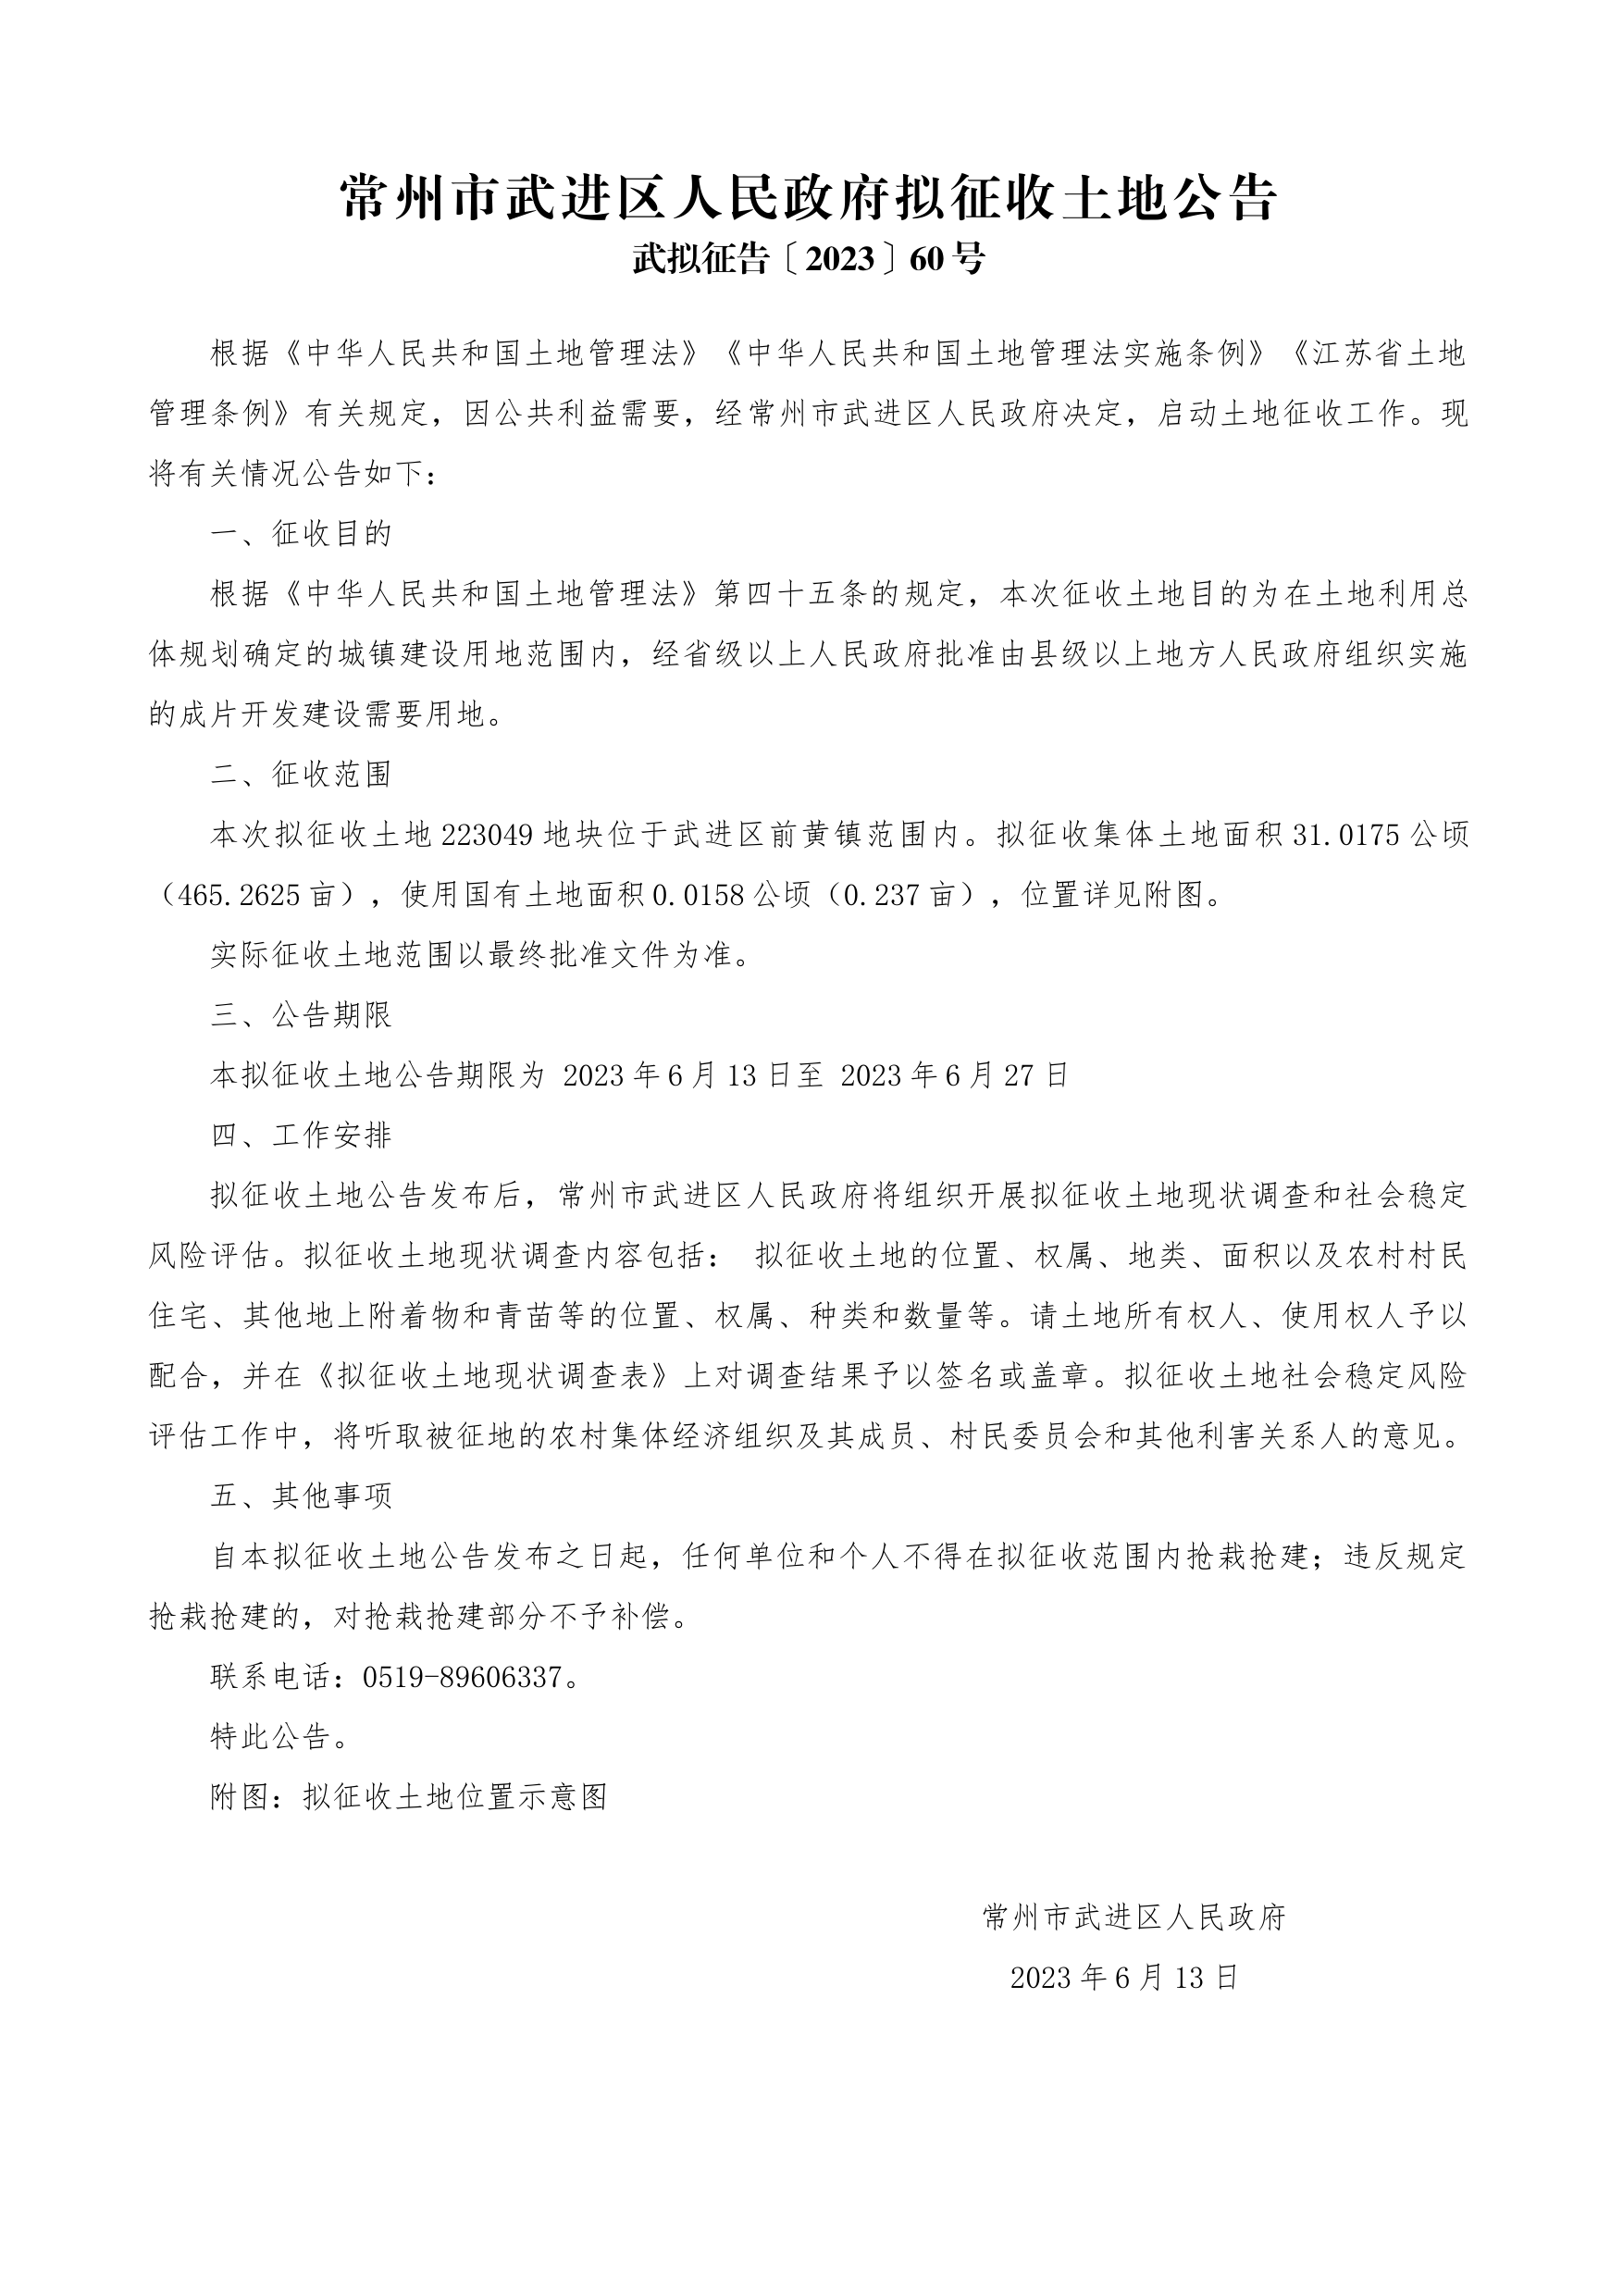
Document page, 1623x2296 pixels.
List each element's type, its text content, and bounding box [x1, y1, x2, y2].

text 根据《中华人民共和国土地管理法》第四十五条的规定，本次征收土地目的为在土地利用总体规划确定的城镇建设用地范围内，经省级以上人民政府批准由县级以上地方人民政府组织实施的成片开发建设需要用地。 [146, 561, 1471, 741]
text 本次拟征收土地223049地块位于武进区前黄镇范围内。拟征收集体土地面积31.0175公顷（465.2625亩），使用国有土地面积0.0158公顷（0.237亩），位置详见附图。 [146, 801, 1471, 922]
text 拟征收土地公告发布后，常州市武进区人民政府将组织开展拟征收土地现状调查和社会稳定风险评估。拟征收土地现状调查内容包括： 拟征收土地的位置、权属、地类、面积以及农村村民住宅、其他地上附着物和青苗等的位置、权属、种类和数量等。请土地所有权人、使用权人予以配合，并在《拟征收土地现状调查表》上对调查结果予以签名或盖章。拟征收土地社会稳定风险评估工作中，将听取被征地的农村集体经济组织及其成员、村民委员会和其他利害关系人的意见。 [146, 1162, 1471, 1463]
text 三、公告期限 [146, 982, 1471, 1042]
text 常州市武进区人民政府拟征收土地公告 [146, 170, 1471, 230]
text 特此公告。 [146, 1704, 1471, 1764]
text 一、征收目的 [146, 501, 1471, 561]
text 自本拟征收土地公告发布之日起，任何单位和个人不得在拟征收范围内抢栽抢建；违反规定抢栽抢建的，对抢栽抢建部分不予补偿。 [146, 1523, 1471, 1644]
text 五、其他事项 [146, 1463, 1471, 1523]
text 武拟征告〔2023〕60号 [146, 230, 1471, 291]
text 本拟征收土地公告期限为 2023年6月13日至 2023年6月27日 [146, 1042, 1471, 1102]
text 附图：拟征收土地位置示意图 [146, 1764, 1471, 1824]
text 2023年6月13日 [146, 1944, 1471, 2004]
text 常州市武进区人民政府 [146, 1884, 1471, 1944]
text 四、工作安排 [146, 1102, 1471, 1162]
text 联系电话：0519-89606337。 [146, 1644, 1471, 1704]
text 二、征收范围 [146, 741, 1471, 801]
text 实际征收土地范围以最终批准文件为准。 [146, 922, 1471, 982]
text 根据《中华人民共和国土地管理法》《中华人民共和国土地管理法实施条例》《江苏省土地管理条例》有关规定，因公共利益需要，经常州市武进区人民政府决定，启动土地征收工作。现将有关情况公告如下： [146, 320, 1471, 501]
